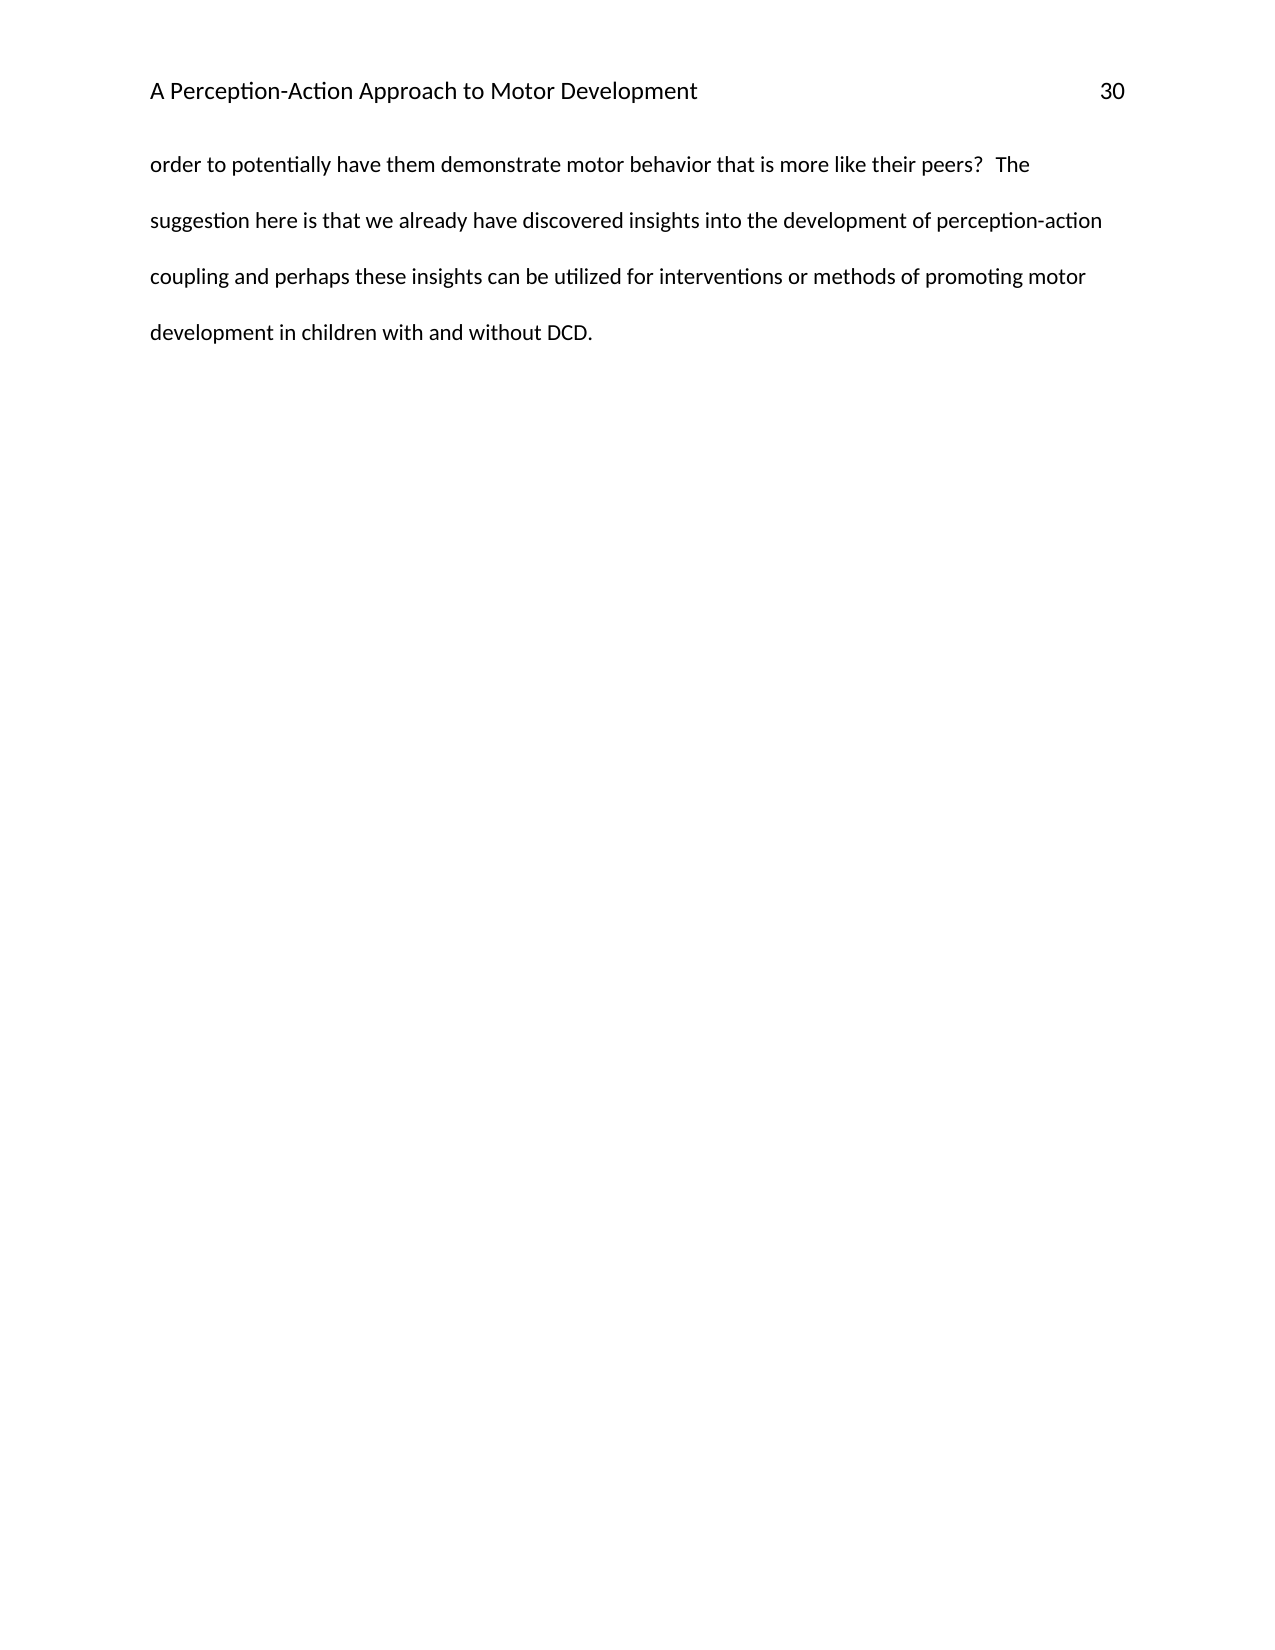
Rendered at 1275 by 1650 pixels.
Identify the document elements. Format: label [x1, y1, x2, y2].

text [150, 150, 1125, 346]
